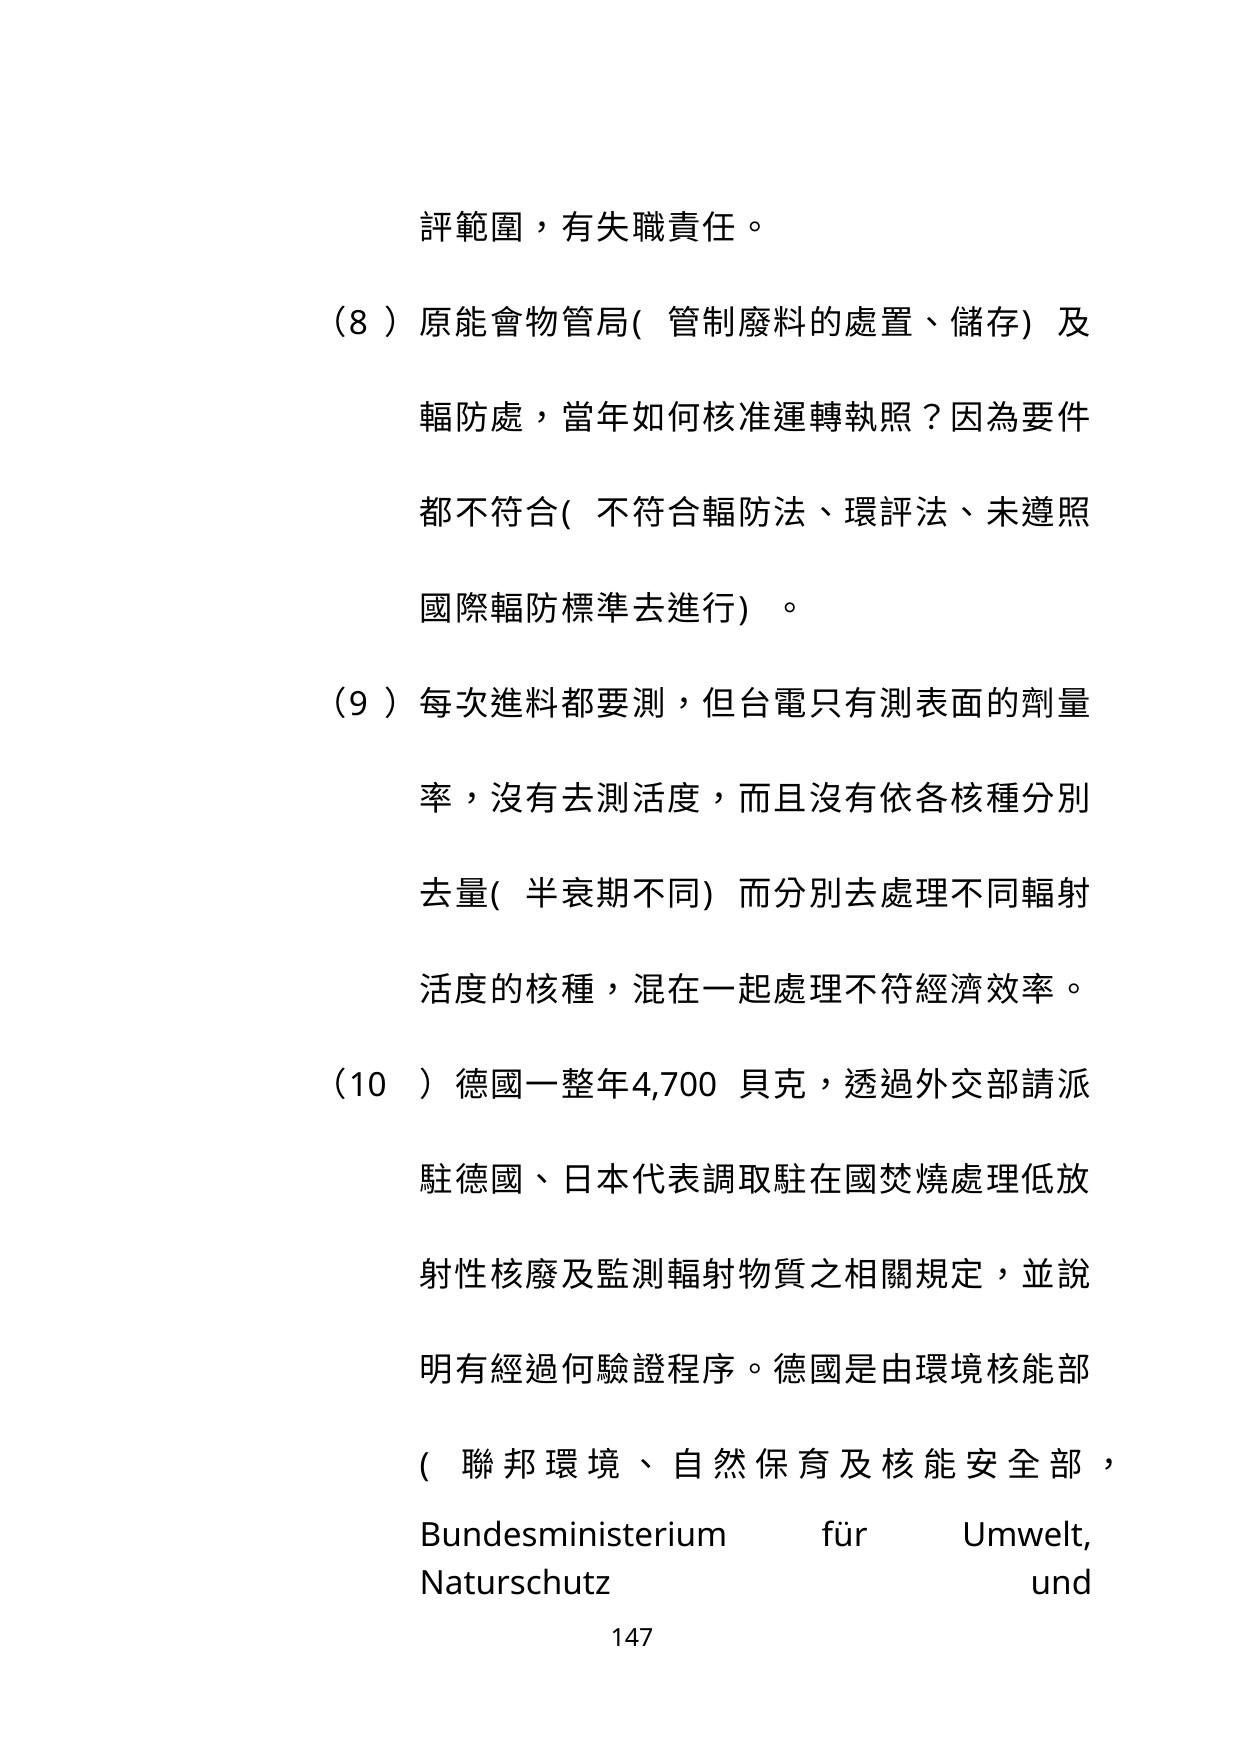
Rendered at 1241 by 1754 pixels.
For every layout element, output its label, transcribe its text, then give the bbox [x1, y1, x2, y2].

subtitle 原能會物管局(管制廢料的處置、儲存)及輻防處，當年如何核准運轉執照？因為要件都不符合(不符合輻防法、環評法、未遵照國際輻防標準去進行)。 [296, 272, 1092, 653]
subtitle 每次進料都要測，但台電只有測表面的劑量率，沒有去測活度，而且沒有依各核種分別去量(半衰期不同)而分別去處理不同輻射活度的核種，混在一起處理不符經濟效率。 [296, 653, 1092, 1034]
subtitle 1994年通過環評法，1997-1998核二廠開始，在環評法之後，焚化爐產生戴奧辛及有害廢棄物是需要環評，但環保署函復不在環評範圍，有失職責任。 [296, 177, 1092, 272]
